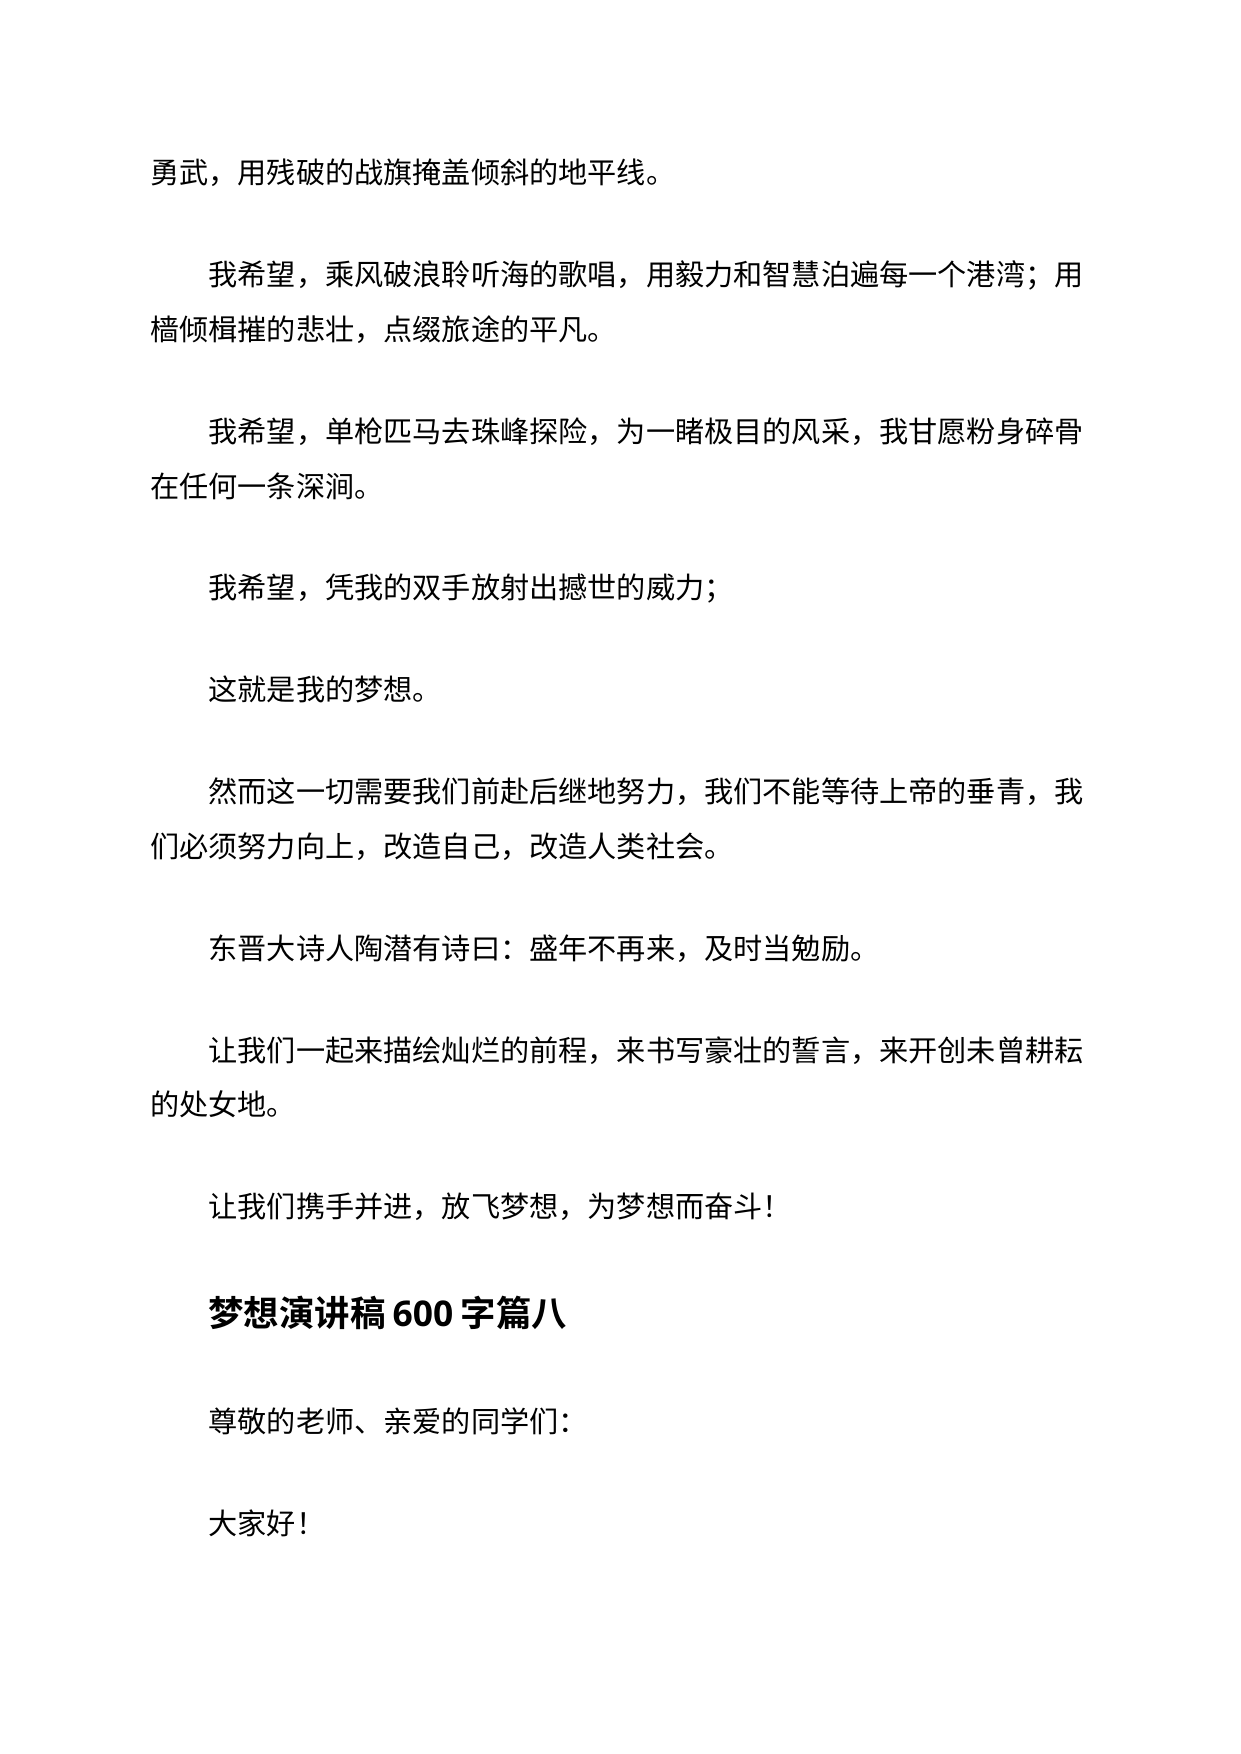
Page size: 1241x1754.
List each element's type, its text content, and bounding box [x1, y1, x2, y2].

text 东晋大诗人陶潜有诗曰：盛年不再来，及时当勉励。 [150, 925, 1090, 968]
text 让我们一起来描绘灿烂的前程，来书写豪壮的誓言，来开创未曾耕耘的处女地。 [150, 1027, 1090, 1124]
text 这就是我的梦想。 [150, 667, 1090, 709]
text 尊敬的老师、亲爱的同学们： [150, 1399, 1090, 1441]
text 梦想演讲稿600字篇八 [150, 1286, 1090, 1337]
text 让我们携手并进，放飞梦想，为梦想而奋斗！ [150, 1184, 1090, 1226]
text 然而这一切需要我们前赴后继地努力，我们不能等待上帝的垂青，我们必须努力向上，改造自己，改造人类社会。 [150, 769, 1090, 866]
text 我希望，凭我的双手放射出撼世的威力； [150, 565, 1090, 607]
text 我希望，乘风破浪聆听海的歌唱，用毅力和智慧泊遍每一个港湾；用樯倾楫摧的悲壮，点缀旅途的平凡。 [150, 252, 1090, 349]
text 我希望，单枪匹马去珠峰探险，为一睹极目的风采，我甘愿粉身碎骨在任何一条深涧。 [150, 408, 1090, 506]
text 大家好！ [150, 1501, 1090, 1543]
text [150, 150, 1090, 192]
